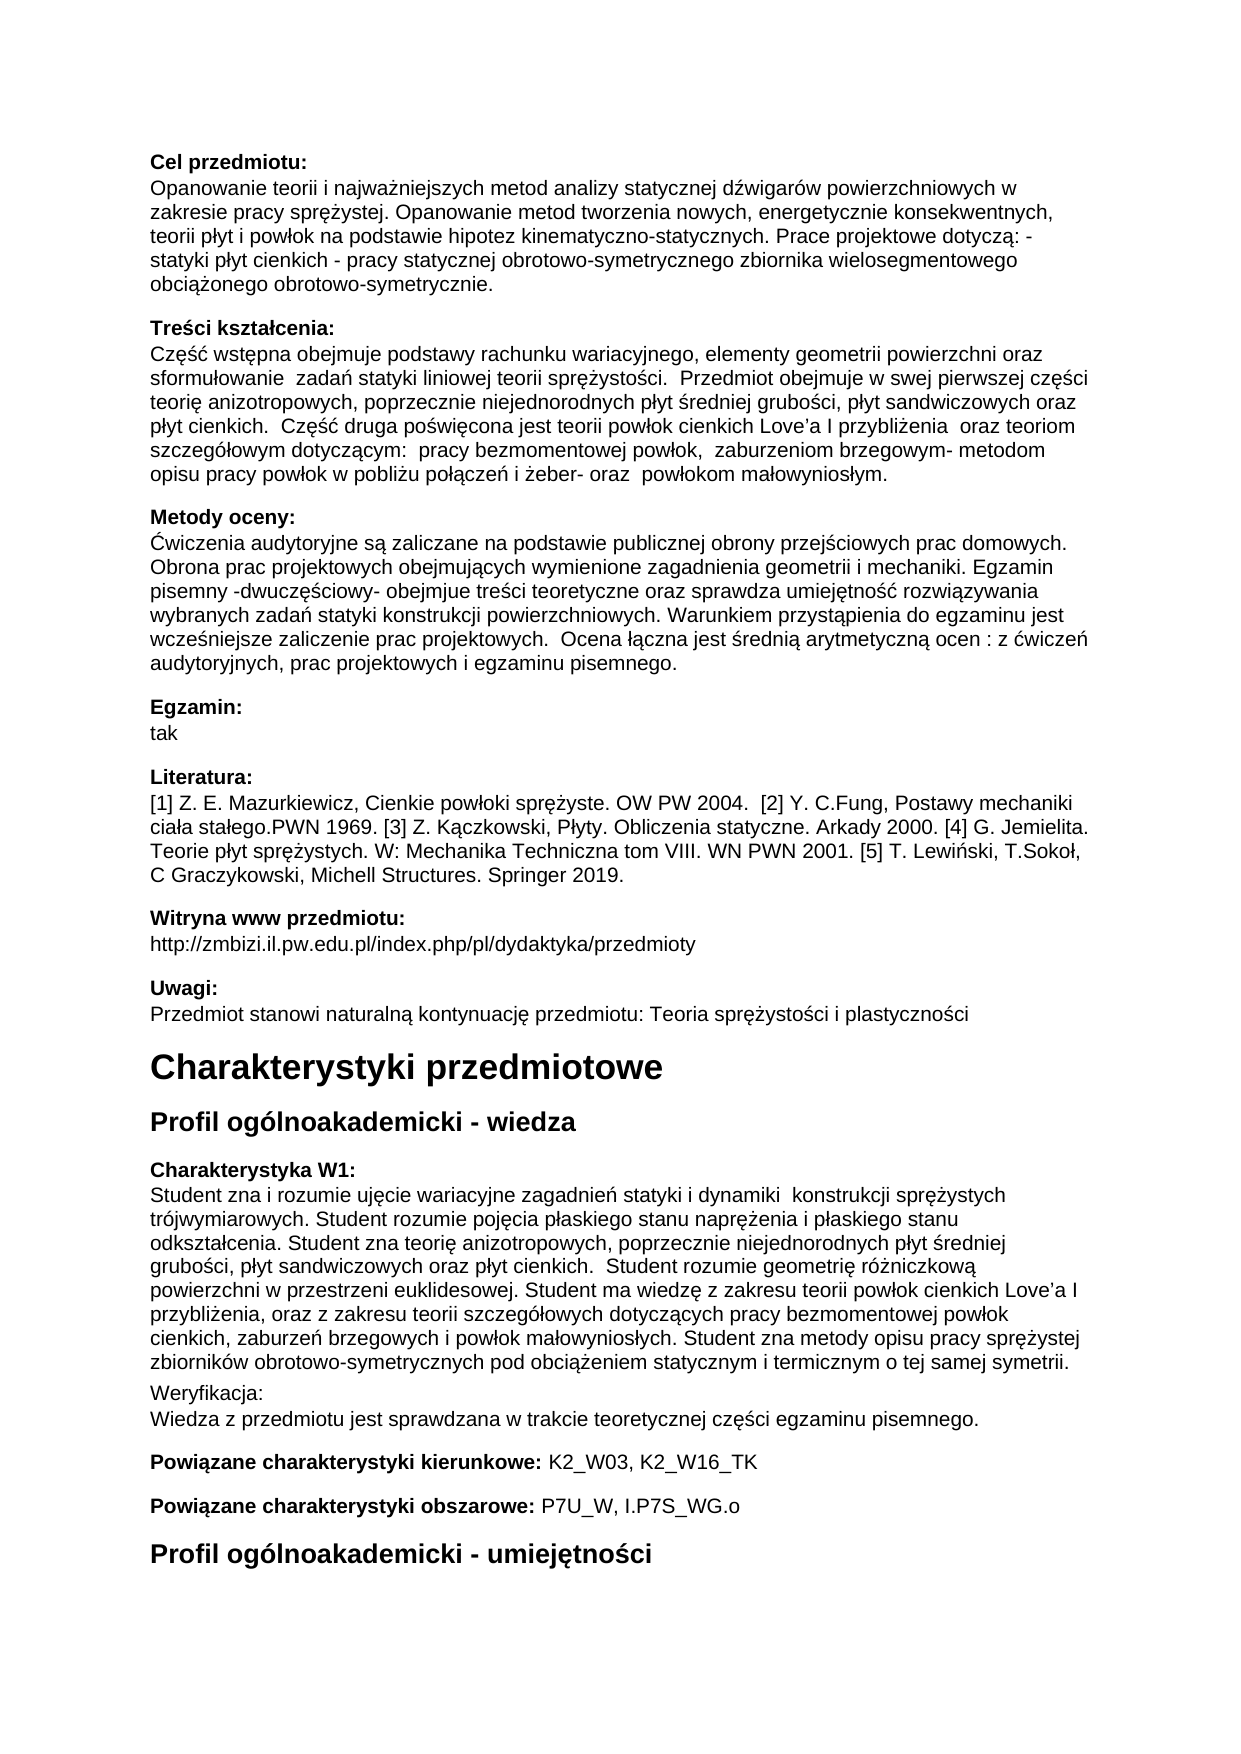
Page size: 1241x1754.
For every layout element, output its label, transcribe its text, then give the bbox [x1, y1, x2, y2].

text Student zna i rozumie ujęcie wariacyjne zagadnień statyki i dynamiki konstrukcji sprężystych trójwymiarowych. Student rozumie pojęcia płaskiego stanu naprężenia i płaskiego stanu odkształcenia. Student zna teorię anizotropowych, poprzecznie niejednorodnych płyt średniej grubości, płyt sandwiczowych oraz płyt cienkich. Student rozumie geometrię różniczkową powierzchni w przestrzeni euklidesowej. Student ma wiedzę z zakresu teorii powłok cienkich Love’a I przybliżenia, oraz z zakresu teorii szczegółowych dotyczących pracy bezmomentowej powłok cienkich, zaburzeń brzegowych i powłok małowyniosłych. Student zna metody opisu pracy sprężystej zbiorników obrotowo-symetrycznych pod obciążeniem statycznym i termicznym o tej samej symetrii. [150, 1182, 1090, 1374]
subtitle Profil ogólnoakademicki - umiejętności [150, 1538, 1090, 1569]
text Część wstępna obejmuje podstawy rachunku wariacyjnego, elementy geometrii powierzchni oraz sformułowanie zadań statyki liniowej teorii sprężystości. Przedmiot obejmuje w swej pierwszej części teorię anizotropowych, poprzecznie niejednorodnych płyt średniej grubości, płyt sandwiczowych oraz płyt cienkich. Część druga poświęcona jest teorii powłok cienkich Love’a I przybliżenia oraz teoriom szczegółowym dotyczącym: pracy bezmomentowej powłok, zaburzeniom brzegowym- metodom opisu pracy powłok w pobliżu połączeń i żeber- oraz powłokom małowyniosłym. [150, 342, 1090, 485]
text Egzamin: [150, 695, 1090, 719]
text Charakterystyka W1: [150, 1157, 1090, 1181]
text Witryna www przedmiotu: [150, 906, 1090, 930]
text tak [150, 721, 1090, 745]
text Literatura: [150, 764, 1090, 788]
text [1] Z. E. Mazurkiewicz, Cienkie powłoki sprężyste. OW PW 2004. [2] Y. C.Fung, Postawy mechaniki ciała stałego.PWN 1969. [3] Z. Kączkowski, Płyty. Obliczenia statyczne. Arkady 2000. [4] G. Jemielita. Teorie płyt sprężystych. W: Mechanika Techniczna tom VIII. WN PWN 2001. [5] T. Lewiński, T.Sokoł, C Graczykowski, Michell Structures. Springer 2019. [150, 791, 1090, 886]
text Powiązane charakterystyki kierunkowe: K2_W03, K2_W16_TK [150, 1450, 1090, 1474]
text Cel przedmiotu: [150, 150, 1090, 174]
text Powiązane charakterystyki obszarowe: P7U_W, I.P7S_WG.o [150, 1494, 1090, 1518]
text Treści kształcenia: [150, 316, 1090, 339]
text http://zmbizi.il.pw.edu.pl/index.php/pl/dydaktyka/przedmioty [150, 932, 1090, 956]
text Metody oceny: [150, 505, 1090, 529]
text Wiedza z przedmiotu jest sprawdzana w trakcie teoretycznej części egzaminu pisemnego. [150, 1406, 1090, 1430]
subtitle Charakterystyki przedmiotowe [150, 1046, 1090, 1087]
text Ćwiczenia audytoryjne są zaliczane na podstawie publicznej obrony przejściowych prac domowych. Obrona prac projektowych obejmujących wymienione zagadnienia geometrii i mechaniki. Egzamin pisemny -dwuczęściowy- obejmjue treści teoretyczne oraz sprawdza umiejętność rozwiązywania wybranych zadań statyki konstrukcji powierzchniowych. Warunkiem przystąpienia do egzaminu jest wcześniejsze zaliczenie prac projektowych. Ocena łączna jest średnią arytmetyczną ocen : z ćwiczeń audytoryjnych, prac projektowych i egzaminu pisemnego. [150, 531, 1090, 675]
text Weryfikacja: [150, 1380, 1090, 1404]
text Opanowanie teorii i najważniejszych metod analizy statycznej dźwigarów powierzchniowych w zakresie pracy sprężystej. Opanowanie metod tworzenia nowych, energetycznie konsekwentnych, teorii płyt i powłok na podstawie hipotez kinematyczno-statycznych. Prace projektowe dotyczą: - statyki płyt cienkich - pracy statycznej obrotowo-symetrycznego zbiornika wielosegmentowego obciążonego obrotowo-symetrycznie. [150, 176, 1090, 296]
text Uwagi: [150, 976, 1090, 1000]
subtitle Profil ogólnoakademicki - wiedza [150, 1106, 1090, 1138]
text Przedmiot stanowi naturalną kontynuację przedmiotu: Teoria sprężystości i plastyczności [150, 1002, 1090, 1026]
